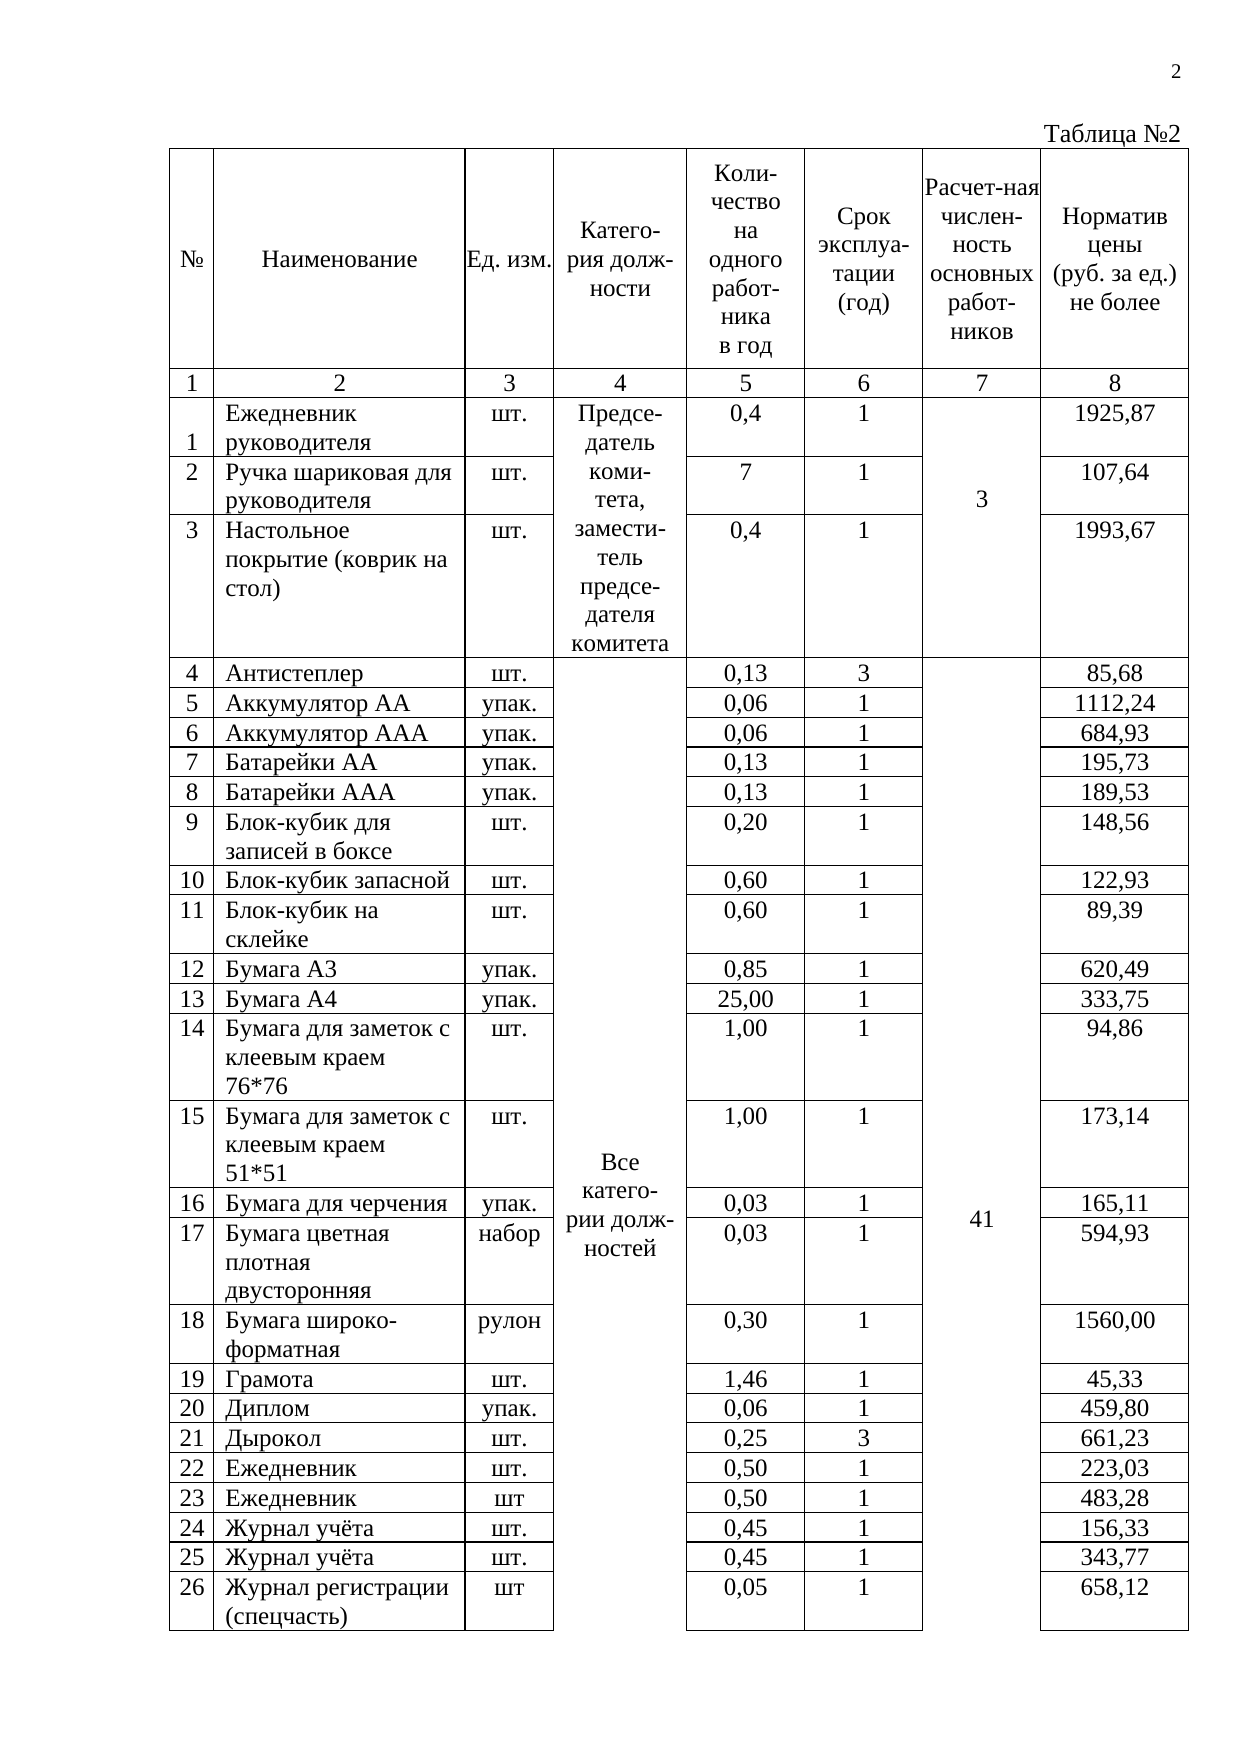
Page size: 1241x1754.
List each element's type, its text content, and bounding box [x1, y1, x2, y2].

table_cell упак. [466, 718, 553, 746]
table_cell 25 [170, 1543, 213, 1571]
table_cell 165,11 [1041, 1188, 1188, 1217]
table_cell Диплом [214, 1394, 464, 1422]
table_cell 7 [170, 748, 213, 776]
table_cell Все катего-рии долж-ностей [554, 658, 686, 1630]
table_header Расчет-ная числен-ность основных работ-ников [923, 149, 1040, 367]
table_cell 3 [805, 658, 922, 687]
table_cell 343,77 [1041, 1543, 1188, 1571]
table_cell шт. [466, 866, 553, 894]
table_cell Журнал учёта [214, 1513, 464, 1541]
table_cell 1 [805, 457, 922, 514]
table_cell шт [466, 1572, 553, 1630]
table_cell Аккумулятор АА [214, 688, 464, 717]
table_cell 10 [170, 866, 213, 894]
table_cell 11 [170, 895, 213, 953]
table_cell шт. [466, 1101, 553, 1187]
table_cell 333,75 [1041, 984, 1188, 1012]
table_cell 18 [170, 1305, 213, 1363]
table_cell шт. [466, 1453, 553, 1482]
table_header Коли-чество на одного работ-ника в год [687, 149, 804, 367]
table_cell 1 [805, 748, 922, 776]
table_cell Бумага цветная плотная двусторонняя [214, 1218, 464, 1304]
table_cell 620,49 [1041, 954, 1188, 983]
table_cell Дырокол [214, 1423, 464, 1452]
table_cell шт. [466, 1513, 553, 1541]
table_cell 1 [805, 807, 922, 864]
table_cell 1 [805, 1394, 922, 1422]
table_cell Бумага А3 [214, 954, 464, 983]
table_cell Антистеплер [214, 658, 464, 687]
table_cell 17 [170, 1218, 213, 1304]
table_cell 6 [805, 369, 922, 397]
table_cell 1,00 [687, 1014, 804, 1100]
table_cell 0,50 [687, 1483, 804, 1512]
table_cell 0,45 [687, 1543, 804, 1571]
table_cell Бумага для заметок с клеевым краем 76*76 [214, 1014, 464, 1100]
table_cell 1 [805, 866, 922, 894]
table_cell 4 [170, 658, 213, 687]
table_cell Бумага для заметок с клеевым краем 51*51 [214, 1101, 464, 1187]
table_cell 1 [805, 688, 922, 717]
table_cell шт. [466, 398, 553, 456]
table_cell 189,53 [1041, 777, 1188, 806]
table_cell 1 [805, 984, 922, 1012]
table_cell шт. [466, 1423, 553, 1452]
table_cell Ручка шариковая для руководителя [214, 457, 464, 514]
table_cell 45,33 [1041, 1364, 1188, 1392]
table_cell 148,56 [1041, 807, 1188, 864]
table_cell шт. [466, 807, 553, 864]
table_cell 107,64 [1041, 457, 1188, 514]
table_cell 7 [687, 457, 804, 514]
table_header Срок эксплуа-тации (год) [805, 149, 922, 367]
table_cell 1 [805, 1014, 922, 1100]
table_cell набор [466, 1218, 553, 1304]
table_cell 594,93 [1041, 1218, 1188, 1304]
table_cell 1 [805, 1572, 922, 1630]
table_cell Блок-кубик запасной [214, 866, 464, 894]
table_cell 1 [805, 1218, 922, 1304]
table_cell 3 [923, 398, 1040, 657]
table_cell 0,13 [687, 777, 804, 806]
table_cell 6 [170, 718, 213, 746]
table_cell шт. [466, 515, 553, 657]
table_cell 3 [170, 515, 213, 657]
table_cell Блок-кубик для записей в боксе [214, 807, 464, 864]
table_header № [170, 149, 213, 367]
table_cell Ежедневник [214, 1483, 464, 1512]
table_cell 0,03 [687, 1188, 804, 1217]
table_cell 19 [170, 1364, 213, 1392]
table_cell 8 [170, 777, 213, 806]
table_cell 89,39 [1041, 895, 1188, 953]
table_cell Ежедневник руководителя [214, 398, 464, 456]
table_cell 1 [170, 398, 213, 456]
table_cell 9 [170, 807, 213, 864]
table_cell 0,06 [687, 718, 804, 746]
table_cell 1 [805, 1305, 922, 1363]
table_cell 122,93 [1041, 866, 1188, 894]
table_cell 1560,00 [1041, 1305, 1188, 1363]
table_cell 25,00 [687, 984, 804, 1012]
table_cell Блок-кубик на склейке [214, 895, 464, 953]
table_cell 0,13 [687, 748, 804, 776]
table_cell 2 [170, 457, 213, 514]
table_cell 5 [687, 369, 804, 397]
table_cell 14 [170, 1014, 213, 1100]
table_cell 2 [214, 369, 464, 397]
table_cell Журнал учёта [214, 1543, 464, 1571]
table_cell 94,86 [1041, 1014, 1188, 1100]
table_cell 1112,24 [1041, 688, 1188, 717]
table_header Ед. изм. [466, 149, 553, 367]
table_cell 1 [805, 515, 922, 657]
table_header Наименование [214, 149, 464, 367]
table_cell шт. [466, 1364, 553, 1392]
table_cell 1 [805, 1543, 922, 1571]
table_cell 0,20 [687, 807, 804, 864]
table_cell 223,03 [1041, 1453, 1188, 1482]
table_cell упак. [466, 748, 553, 776]
table_cell 0,45 [687, 1513, 804, 1541]
table_cell 0,30 [687, 1305, 804, 1363]
table_header Катего-рия долж-ности [554, 149, 686, 367]
table_cell 0,13 [687, 658, 804, 687]
table_cell шт. [466, 457, 553, 514]
table_cell 1 [805, 1188, 922, 1217]
table_cell 22 [170, 1453, 213, 1482]
table_cell шт. [466, 895, 553, 953]
table_cell Бумага А4 [214, 984, 464, 1012]
table_cell 0,06 [687, 688, 804, 717]
table_cell 1 [805, 1364, 922, 1392]
table_cell Аккумулятор ААА [214, 718, 464, 746]
table_cell 156,33 [1041, 1513, 1188, 1541]
table_cell 85,68 [1041, 658, 1188, 687]
table_cell 1 [805, 1453, 922, 1482]
table_cell 15 [170, 1101, 213, 1187]
table_cell 195,73 [1041, 748, 1188, 776]
table_cell Бумага широко-форматная [214, 1305, 464, 1363]
table_cell 16 [170, 1188, 213, 1217]
table_cell Настольное покрытие (коврик на стол) [214, 515, 464, 657]
table_cell 0,85 [687, 954, 804, 983]
table_cell 1 [805, 1101, 922, 1187]
table_cell 8 [1041, 369, 1188, 397]
table_cell 0,06 [687, 1394, 804, 1422]
table_cell Батарейки АА [214, 748, 464, 776]
table_cell 1 [805, 1513, 922, 1541]
table_cell 13 [170, 984, 213, 1012]
table_cell Грамота [214, 1364, 464, 1392]
table_cell 1 [805, 718, 922, 746]
table_cell 661,23 [1041, 1423, 1188, 1452]
table_cell шт [466, 1483, 553, 1512]
table_cell 24 [170, 1513, 213, 1541]
table_cell 0,60 [687, 895, 804, 953]
table_cell 459,80 [1041, 1394, 1188, 1422]
table_cell шт. [466, 1543, 553, 1571]
table_cell упак. [466, 954, 553, 983]
table_cell упак. [466, 1188, 553, 1217]
table_cell 20 [170, 1394, 213, 1422]
table_cell 1925,87 [1041, 398, 1188, 456]
table_cell упак. [466, 1394, 553, 1422]
table_cell шт. [466, 1014, 553, 1100]
table_cell 0,4 [687, 515, 804, 657]
table_cell упак. [466, 777, 553, 806]
table_cell 0,4 [687, 398, 804, 456]
table_cell Предсе-датель коми-тета, замести-тель предсе-дателя комитета [554, 398, 686, 657]
table_cell шт. [466, 658, 553, 687]
table_cell 684,93 [1041, 718, 1188, 746]
table_cell 1 [805, 1483, 922, 1512]
table_cell 23 [170, 1483, 213, 1512]
table_cell 1 [805, 895, 922, 953]
table_header Норматив цены (руб. за ед.) не более [1041, 149, 1188, 367]
table_cell 658,12 [1041, 1572, 1188, 1630]
table_cell 3 [805, 1423, 922, 1452]
table_cell 0,60 [687, 866, 804, 894]
table_cell упак. [466, 688, 553, 717]
table_cell 1,00 [687, 1101, 804, 1187]
table_cell 1 [805, 777, 922, 806]
table_cell 0,50 [687, 1453, 804, 1482]
text Таблица №2 [177, 118, 1181, 148]
table_cell 1 [805, 398, 922, 456]
table_cell рулон [466, 1305, 553, 1363]
table_cell 1 [170, 369, 213, 397]
table_cell 1 [805, 954, 922, 983]
table_cell 5 [170, 688, 213, 717]
table_cell 0,25 [687, 1423, 804, 1452]
table_cell 41 [923, 658, 1040, 1630]
table_cell 0,05 [687, 1572, 804, 1630]
table_cell 483,28 [1041, 1483, 1188, 1512]
table_cell 26 [170, 1572, 213, 1630]
table_cell 21 [170, 1423, 213, 1452]
table_cell 1993,67 [1041, 515, 1188, 657]
table_cell 1,46 [687, 1364, 804, 1392]
table_cell 173,14 [1041, 1101, 1188, 1187]
table_cell 12 [170, 954, 213, 983]
table_cell Журнал регистрации (спецчасть) [214, 1572, 464, 1630]
table_cell 4 [554, 369, 686, 397]
table_cell 0,03 [687, 1218, 804, 1304]
table_cell Батарейки ААА [214, 777, 464, 806]
table_cell упак. [466, 984, 553, 1012]
table_cell Бумага для черчения [214, 1188, 464, 1217]
table_cell 7 [923, 369, 1040, 397]
table_cell 3 [466, 369, 553, 397]
table_cell Ежедневник [214, 1453, 464, 1482]
